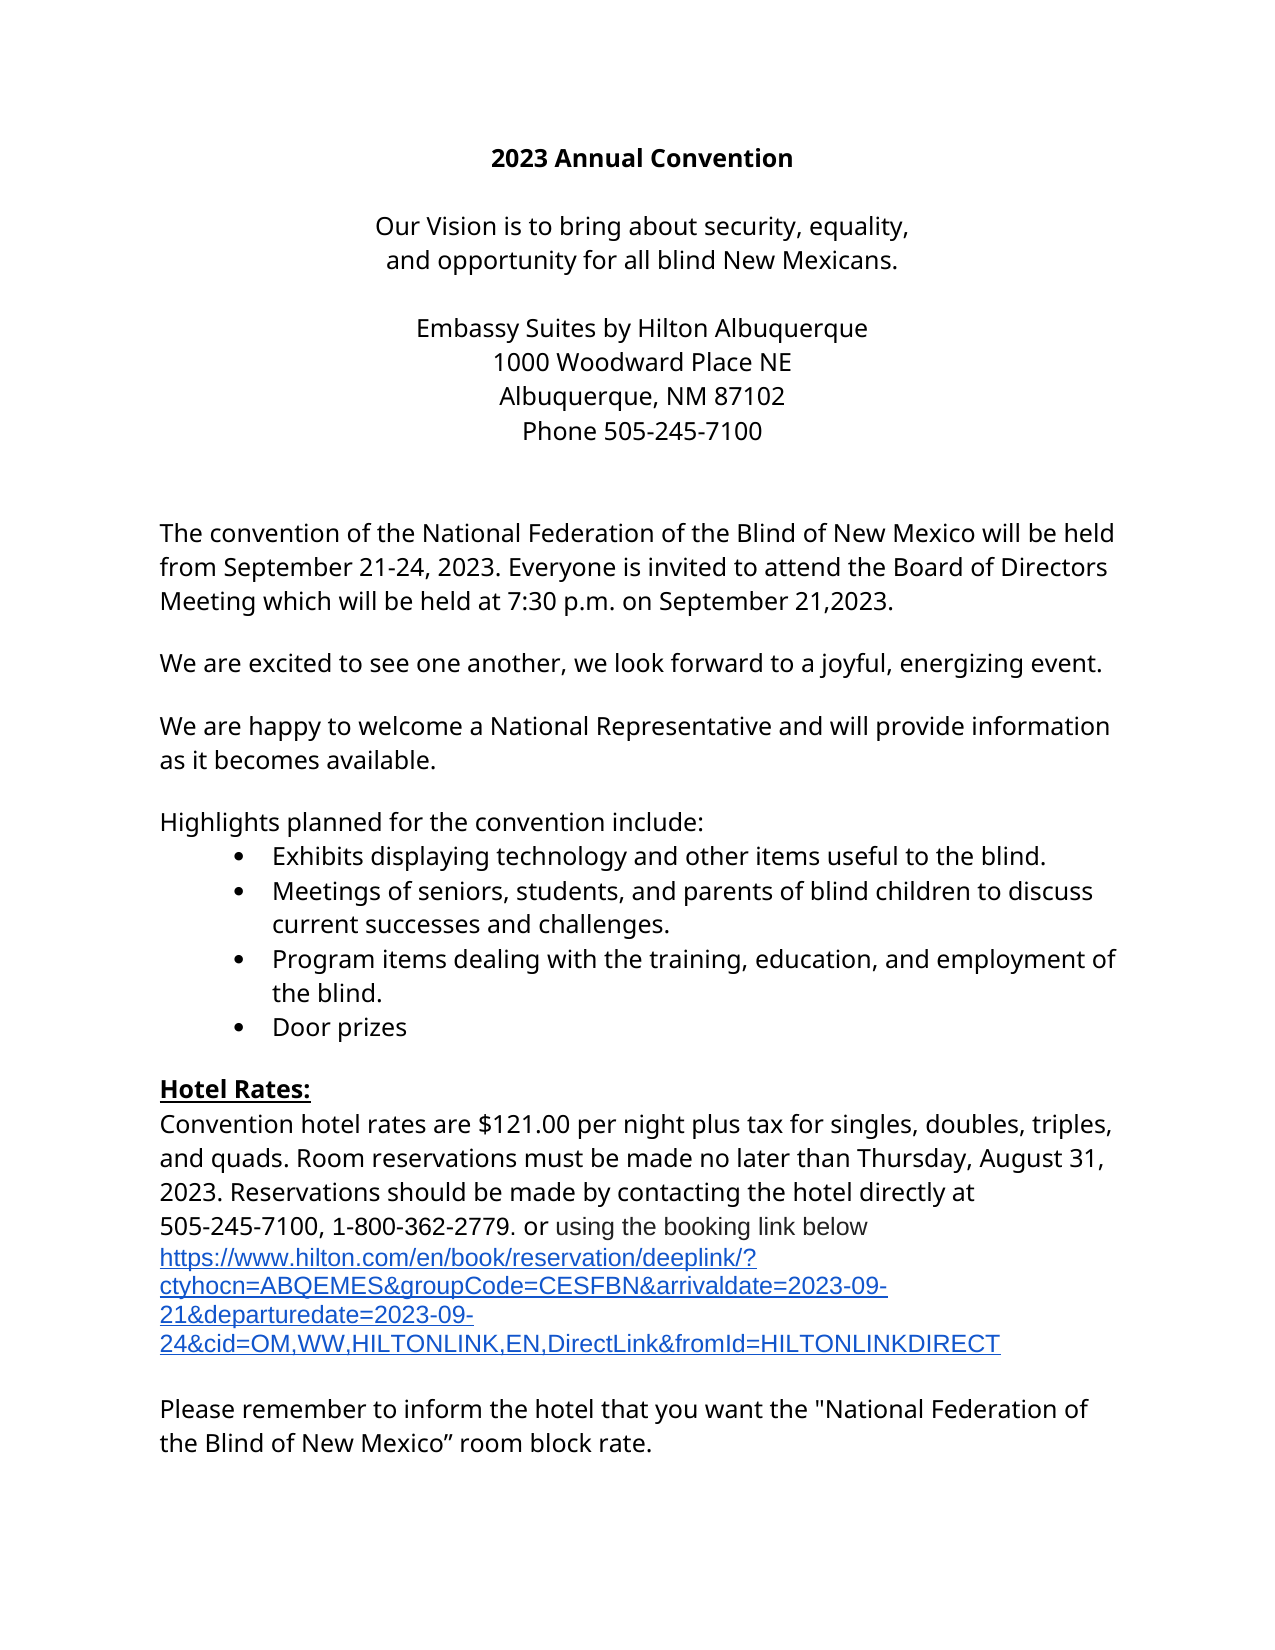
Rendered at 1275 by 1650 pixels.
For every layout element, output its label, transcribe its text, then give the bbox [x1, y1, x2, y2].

list Door prizes [234, 1009, 1125, 1043]
text https://www.hilton.com/en/book/reservation/deeplink/?ctyhocn=ABQEMES&groupCode=CESFBN&arrivaldate=2023-09-21&departuredate=2023-09-24&cid=OM,WW,HILTONLINK,EN,DirectLink&fromId=HILTONLINKDIRECT [159, 1242, 1125, 1357]
text Albuquerque, NM 87102 [159, 379, 1125, 413]
text Embassy Suites by Hilton Albuquerque 1000 Woodward Place NE [159, 311, 1125, 379]
text 505-245-7100, 1-800-362-2779. or using the booking link below [159, 1208, 1125, 1242]
text and opportunity for all blind New Mexicans. [159, 243, 1125, 277]
text We are excited to see one another, we look forward to a joyful, energizing event. [159, 646, 1125, 680]
list Program items dealing with the training, education, and employment of the blind. [234, 941, 1125, 1009]
list Meetings of seniors, students, and parents of blind children to discuss current successes and challenges. [234, 873, 1125, 941]
text Please remember to inform the hotel that you want the "National Federation of the Blind of New Mexico” room block rate. [159, 1392, 1125, 1460]
text 2023 Annual Convention Our Vision is to bring about security, equality, [159, 141, 1125, 243]
text We are happy to welcome a National Representative and will provide information as it becomes available. [159, 708, 1125, 777]
text Convention hotel rates are $121.00 per night plus tax for singles, doubles, triples, and quads. Room reservations must be made no later than Thursday, August 31, 2023. Reservations should be made by contacting the hotel directly at [159, 1106, 1125, 1208]
text Hotel Rates: [159, 1072, 1125, 1106]
list Exhibits displaying technology and other items useful to the blind. [234, 839, 1125, 873]
text The convention of the National Federation of the Blind of New Mexico will be held from September 21-24, 2023. Everyone is invited to attend the Board of Directors Meeting which will be held at 7:30 p.m. on September 21,2023. [159, 515, 1125, 617]
text Phone 505-245-7100 [159, 413, 1125, 447]
text Highlights planned for the convention include: [159, 805, 1125, 839]
